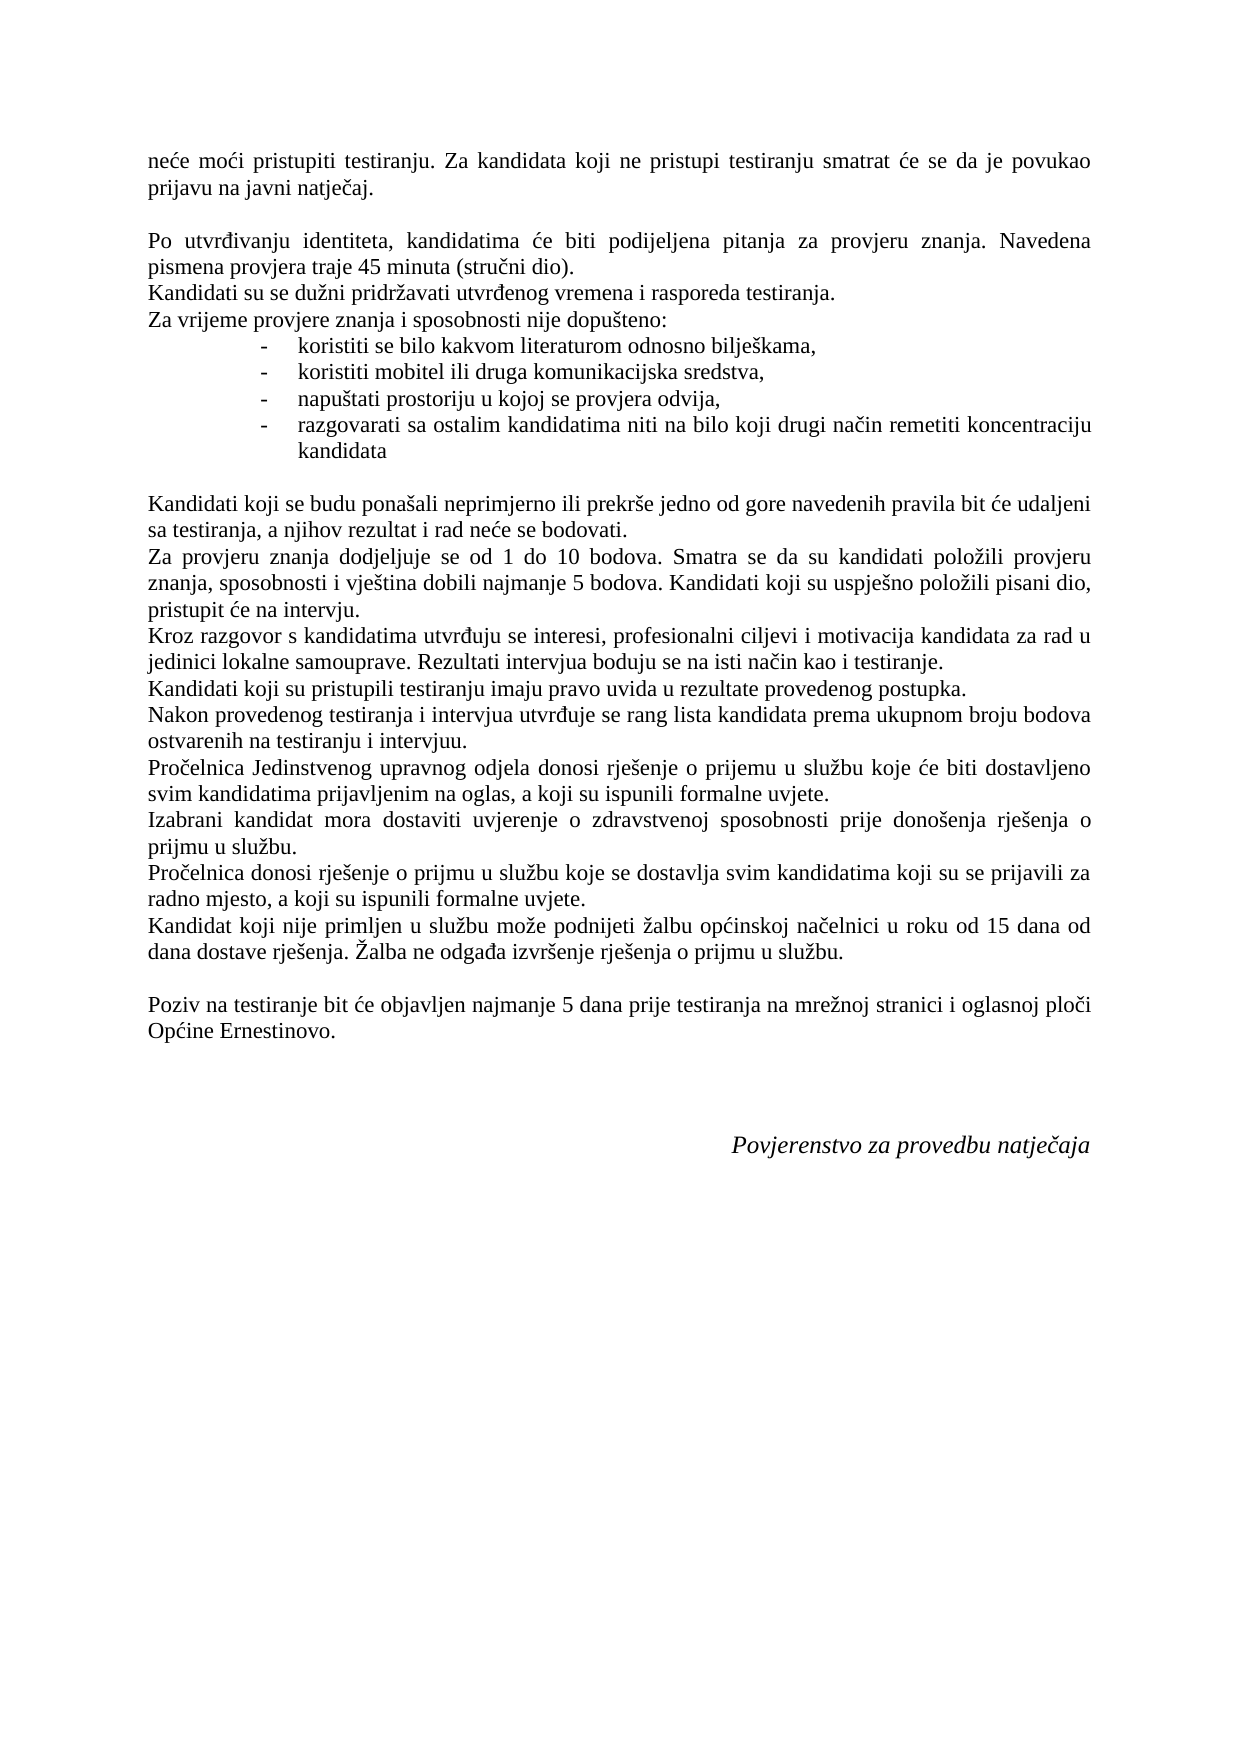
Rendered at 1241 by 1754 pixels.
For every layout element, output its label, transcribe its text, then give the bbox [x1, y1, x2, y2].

list razgovarati sa ostalim kandidatima niti na bilo koji drugi način remetiti koncentraciju kandidata [260, 411, 1093, 464]
text Za vrijeme provjere znanja i sposobnosti nije dopušteno: [148, 306, 1093, 332]
text Kroz razgovor s kandidatima utvrđuju se interesi, profesionalni ciljevi i motivacija kandidata za rad u jedinici lokalne samouprave. Rezultati intervjua boduju se na isti način kao i testiranje. [148, 622, 1093, 675]
text Po utvrđivanju identiteta, kandidatima će biti podijeljena pitanja za provjeru znanja. Navedena pismena provjera traje 45 minuta (stručni dio). [148, 227, 1093, 279]
text Kandidati su se dužni pridržavati utvrđenog vremena i rasporeda testiranja. [148, 279, 1093, 306]
list napuštati prostoriju u kojoj se provjera odvija, [260, 385, 1093, 411]
text Kandidati koji se budu ponašali neprimjerno ili prekrše jedno od gore navedenih pravila bit će udaljeni sa testiranja, a njihov rezultat i rad neće se bodovati. [148, 490, 1093, 543]
text Kandidat koji nije primljen u službu može podnijeti žalbu općinskoj načelnici u roku od 15 dana od dana dostave rješenja. Žalba ne odgađa izvršenje rješenja o prijmu u službu. [148, 912, 1093, 964]
text Kandidati koji su pristupili testiranju imaju pravo uvida u rezultate provedenog postupka. [148, 675, 1093, 701]
text Poziv na testiranje bit će objavljen najmanje 5 dana prije testiranja na mrežnoj stranici i oglasnoj ploči Općine Ernestinovo. [148, 991, 1093, 1044]
text Pročelnica donosi rješenje o prijmu u službu koje se dostavlja svim kandidatima koji su se prijavili za radno mjesto, a koji su ispunili formalne uvjete. [148, 859, 1093, 912]
text Povjerenstvo za provedbu natječaja [148, 1130, 1093, 1159]
text Nakon provedenog testiranja i intervjua utvrđuje se rang lista kandidata prema ukupnom broju bodova ostvarenih na testiranju i intervjuu. [148, 701, 1093, 754]
list koristiti mobitel ili druga komunikacijska sredstva, [260, 358, 1093, 385]
list koristiti se bilo kakvom literaturom odnosno bilješkama, [260, 332, 1093, 358]
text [148, 148, 1093, 200]
text Za provjeru znanja dodjeljuje se od 1 do 10 bodova. Smatra se da su kandidati položili provjeru znanja, sposobnosti i vještina dobili najmanje 5 bodova. Kandidati koji su uspješno položili pisani dio, pristupit će na intervju. [148, 543, 1093, 622]
text Izabrani kandidat mora dostaviti uvjerenje o zdravstvenoj sposobnosti prije donošenja rješenja o prijmu u službu. [148, 806, 1093, 859]
text Pročelnica Jedinstvenog upravnog odjela donosi rješenje o prijemu u službu koje će biti dostavljeno svim kandidatima prijavljenim na oglas, a koji su ispunili formalne uvjete. [148, 754, 1093, 806]
